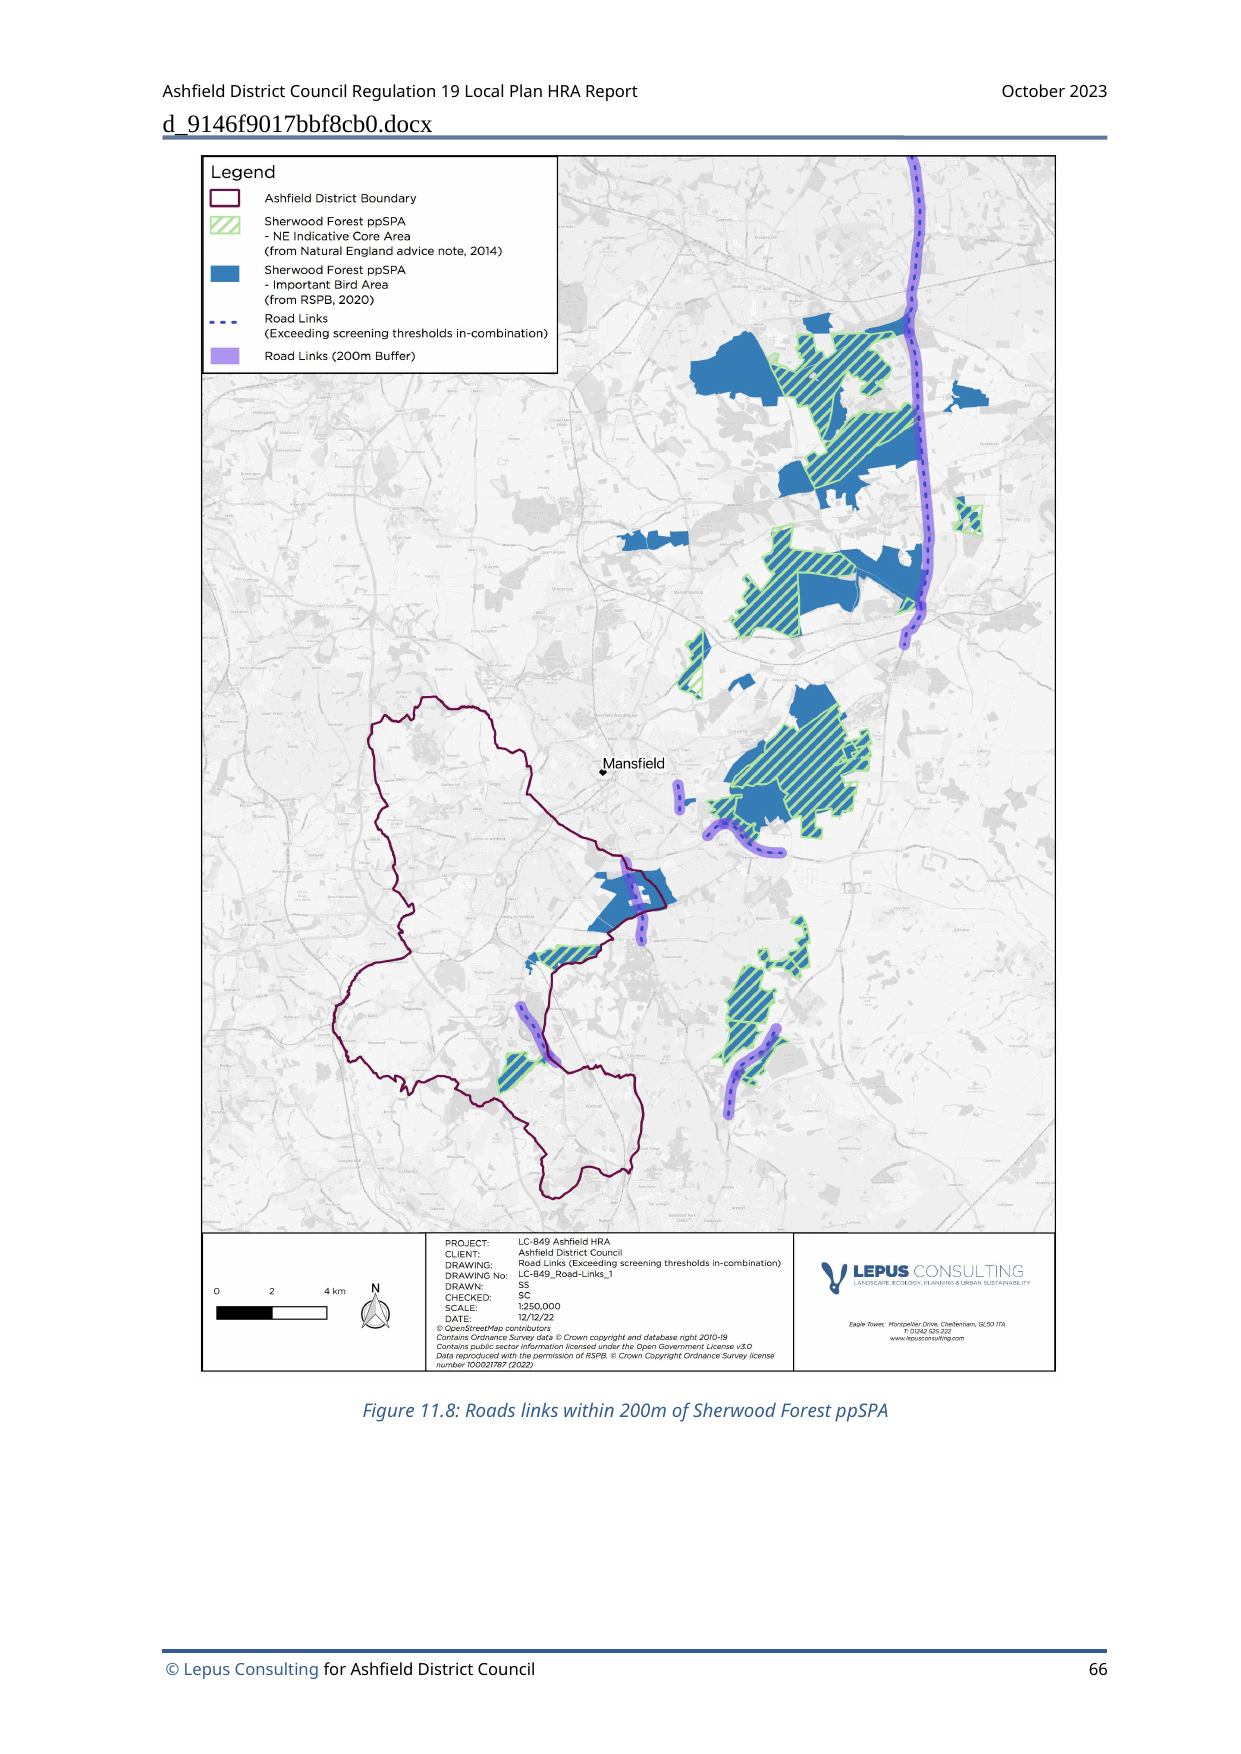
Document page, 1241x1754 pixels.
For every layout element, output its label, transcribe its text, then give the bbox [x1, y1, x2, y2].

picture [190, 150, 1063, 1382]
